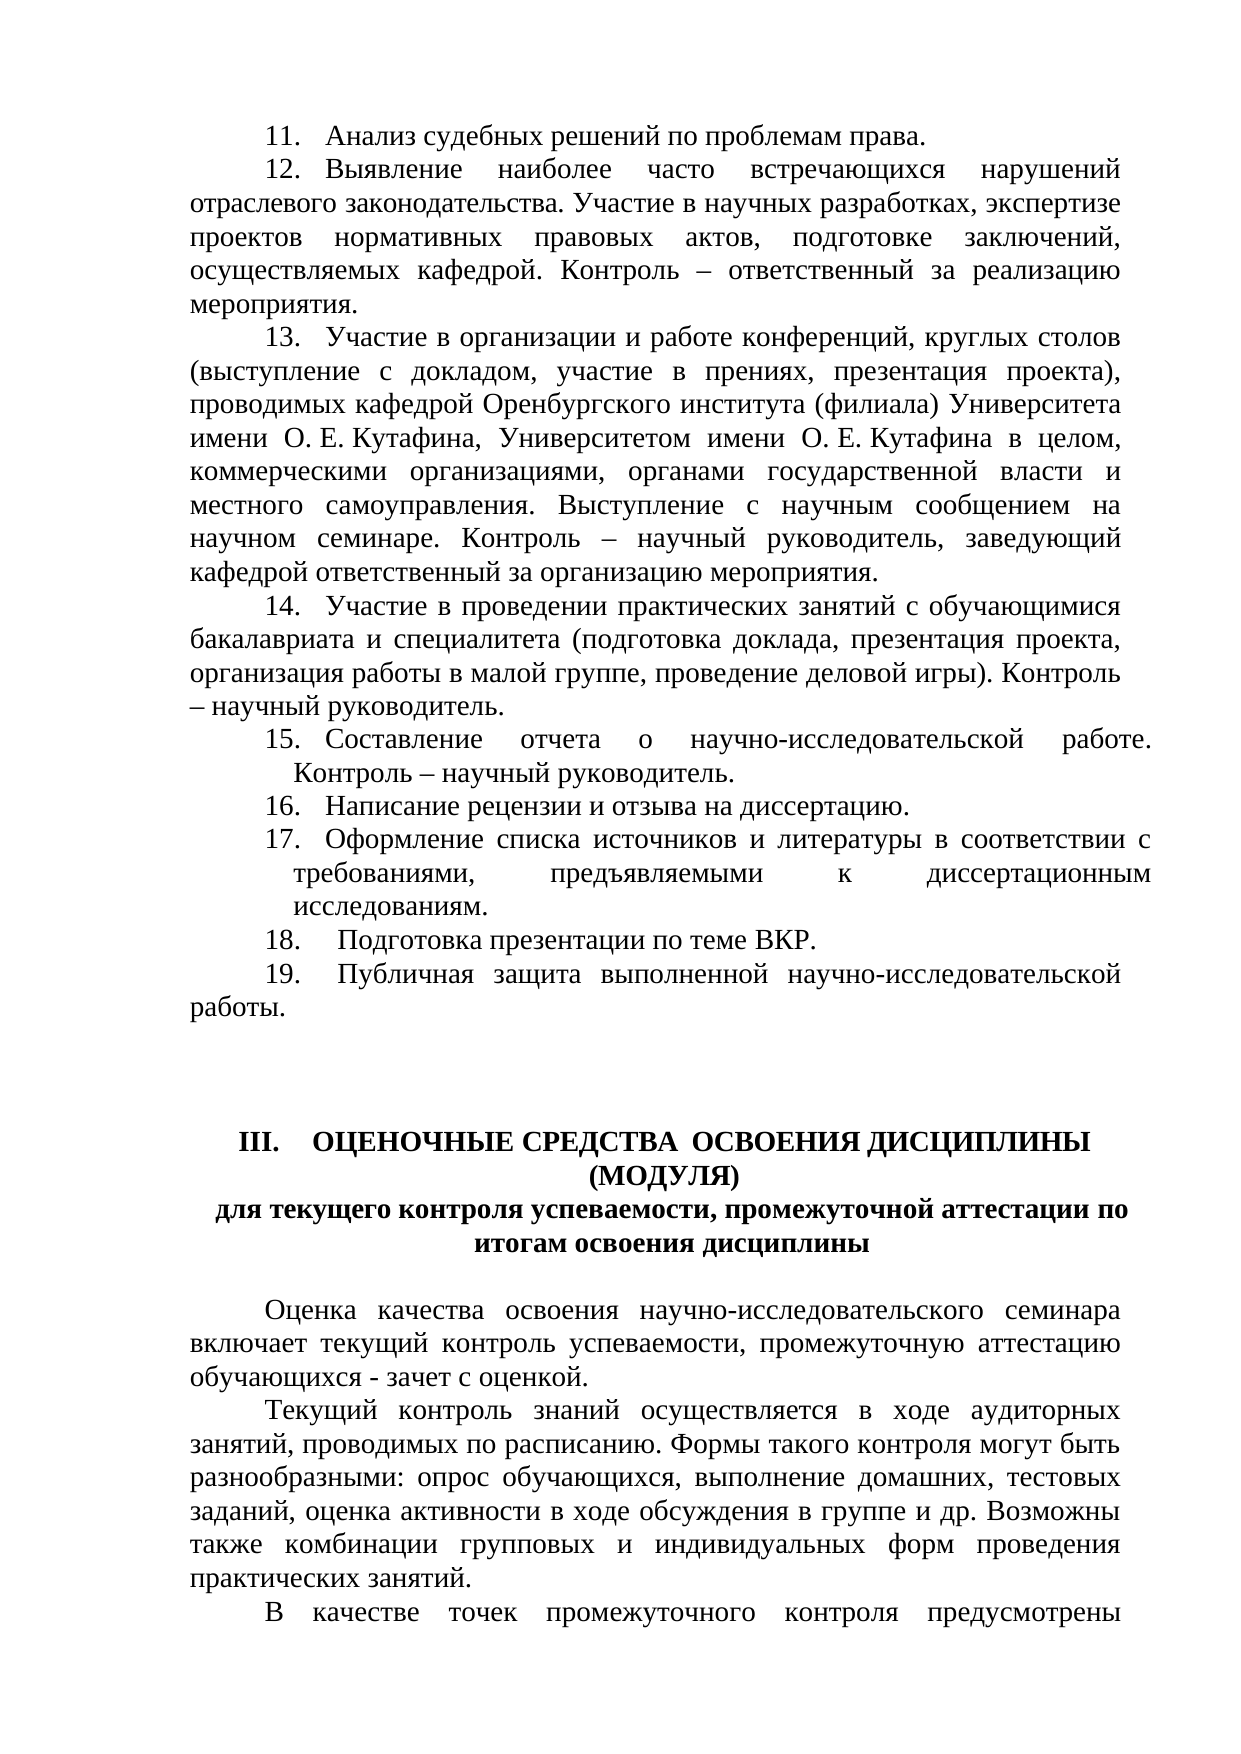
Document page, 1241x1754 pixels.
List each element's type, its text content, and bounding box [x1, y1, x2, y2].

list Участие в организации и работе конференций, круглых столов (выступление с докладом, участие в прениях, презентация проекта), проводимых кафедрой Оренбургского института (филиала) Университета имени О. Е. Кутафина, Университетом имени О. Е. Кутафина в целом, коммерческими организациями, органами государственной власти и местного самоуправления. Выступление с научным сообщением на научном семинаре. Контроль – научный руководитель, заведующий кафедрой ответственный за организацию мероприятия. [189, 319, 1122, 588]
text для текущего контроля успеваемости, промежуточной аттестации по итогам освоения дисциплины [177, 1191, 1167, 1258]
list Публичная защита выполненной научно-исследовательской работы. [189, 956, 1122, 1023]
list Выявление наиболее часто встречающихся нарушений отраслевого законодательства. Участие в научных разработках, экспертизе проектов нормативных правовых актов, подготовке заключений, осуществляемых кафедрой. Контроль – ответственный за реализацию мероприятия. [189, 152, 1121, 319]
list Написание рецензии и отзыва на диссертацию. [264, 789, 1152, 822]
list Оформление списка источников и литературы в соответствии с требованиями, предъявляемыми к диссертационным исследованиям. [264, 822, 1152, 922]
list Составление отчета о научно-исследовательской работе. Контроль – научный руководитель. [264, 722, 1152, 789]
text Текущий контроль знаний осуществляется в ходе аудиторных занятий, проводимых по расписанию. Формы такого контроля могут быть разнообразными: опрос обучающихся, выполнение домашних, тестовых заданий, оценка активности в ходе обсуждения в группе и др. Возможны также комбинации групповых и индивидуальных форм проведения практических занятий. [189, 1392, 1121, 1594]
list Анализ судебных решений по проблемам права. [189, 118, 1121, 152]
list Участие в проведении практических занятий с обучающимися бакалавриата и специалитета (подготовка доклада, презентация проекта, организация работы в малой группе, проведение деловой игры). Контроль – научный руководитель. [189, 588, 1122, 722]
list Подготовка презентации по теме ВКР. [264, 922, 1152, 956]
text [189, 1594, 1122, 1627]
list ОЦЕНОЧНЫЕ СРЕДСТВА ОСВОЕНИЯ ДИСЦИПЛИНЫ (МОДУЛЯ) [177, 1124, 1152, 1191]
text Оценка качества освоения научно-исследовательского семинара включает текущий контроль успеваемости, промежуточную аттестацию обучающихся - зачет с оценкой. [189, 1292, 1122, 1392]
